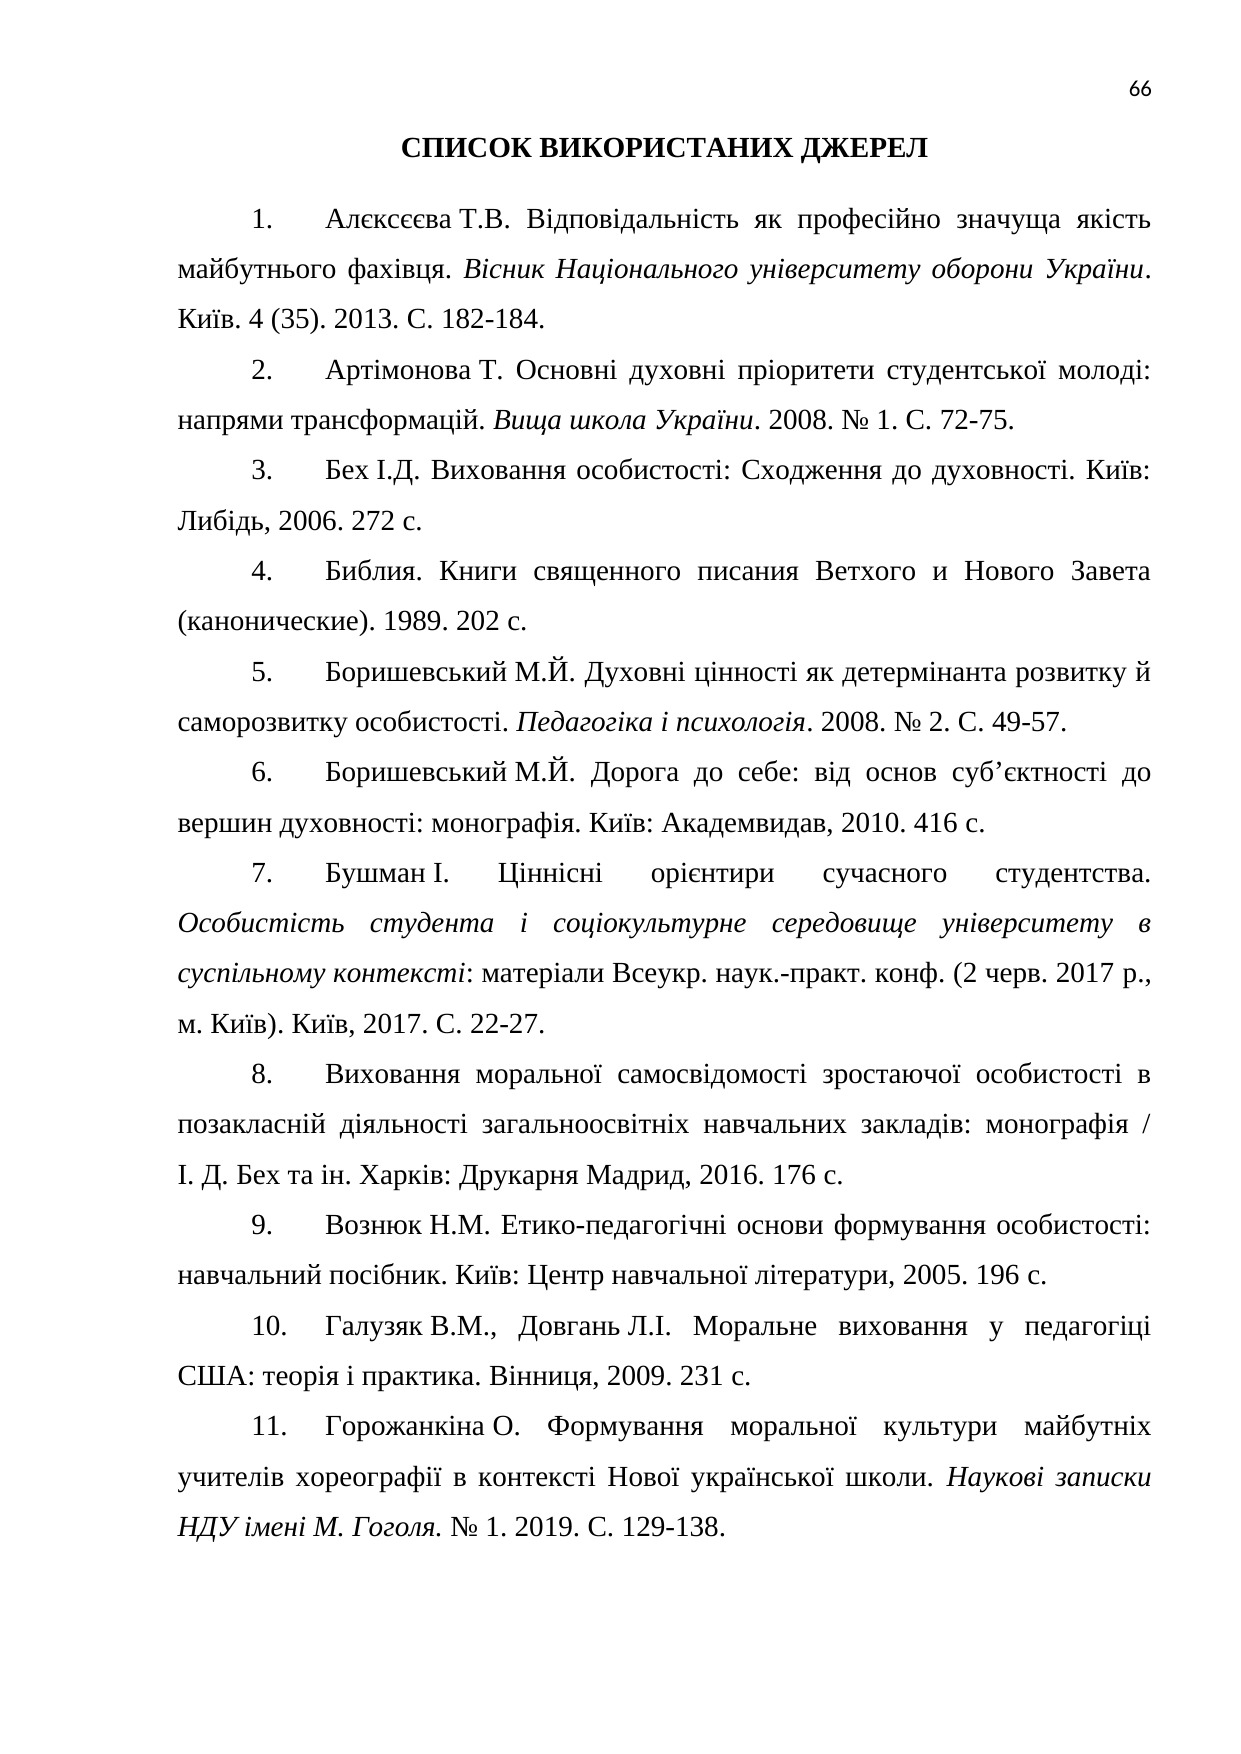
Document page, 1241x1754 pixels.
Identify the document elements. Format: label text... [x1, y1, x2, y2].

list Бушман І. Ціннісні орієнтири сучасного студентства. Особистість студента і соціокультурне середовище університету в суспільному контексті: матеріали Всеукр. наук.-практ. конф. (2 черв. 2017 р., м. Київ). Київ, 2017. С. 22-27. [177, 855, 1152, 1039]
list Вознюк Н.М. Етико-педагогічні основи формування особистості: навчальний посібник. Київ: Центр навчальної літератури, 2005. 196 с. [177, 1207, 1152, 1291]
text СПИСОК ВИКОРИСТАНИХ ДЖЕРЕЛ [177, 130, 1152, 163]
list Боришевський М.Й. Дорога до себе: від основ суб’єктності до вершин духовності: монографія. Київ: Академвидав, 2010. 416 с. [177, 754, 1152, 838]
list Горожанкіна О. Формування моральної культури майбутніх учителів хореографії в контексті Нової української школи. Наукові записки НДУ імені М. Гоголя. № 1. 2019. С. 129-138. [177, 1408, 1152, 1543]
list Артімонова Т. Основні духовні пріоритети студентської молоді: напрями трансформацій. Вища школа України. 2008. № 1. С. 72-75. [177, 352, 1152, 436]
list Библия. Книги священного писания Ветхого и Нового Завета (канонические). 1989. 202 с. [177, 553, 1152, 637]
list Бех І.Д. Виховання особистості: Сходження до духовності. Київ: Либідь, 2006. 272 с. [177, 452, 1152, 536]
list Алєксєєва Т.В. Відповідальність як професійно значуща якість майбутнього фахівця. Вісник Національного університету оборони України. Київ. 4 (35). 2013. С. 182-184. [177, 201, 1152, 335]
list Боришевський М.Й. Духовні цінності як детермінанта розвитку й саморозвитку особистості. Педагогіка і психологія. 2008. № 2. С. 49-57. [177, 654, 1152, 738]
list Виховання моральної самосвідомості зростаючої особистості в позакласній діяльності загальноосвітніх навчальних закладів: монографія / І. Д. Бех та ін. Харків: Друкарня Мадрид, 2016. 176 с. [177, 1056, 1152, 1190]
list Галузяк В.М., Довгань Л.І. Моральне виховання у педагогіці США: теорія і практика. Вінниця, 2009. 231 с. [177, 1308, 1152, 1392]
